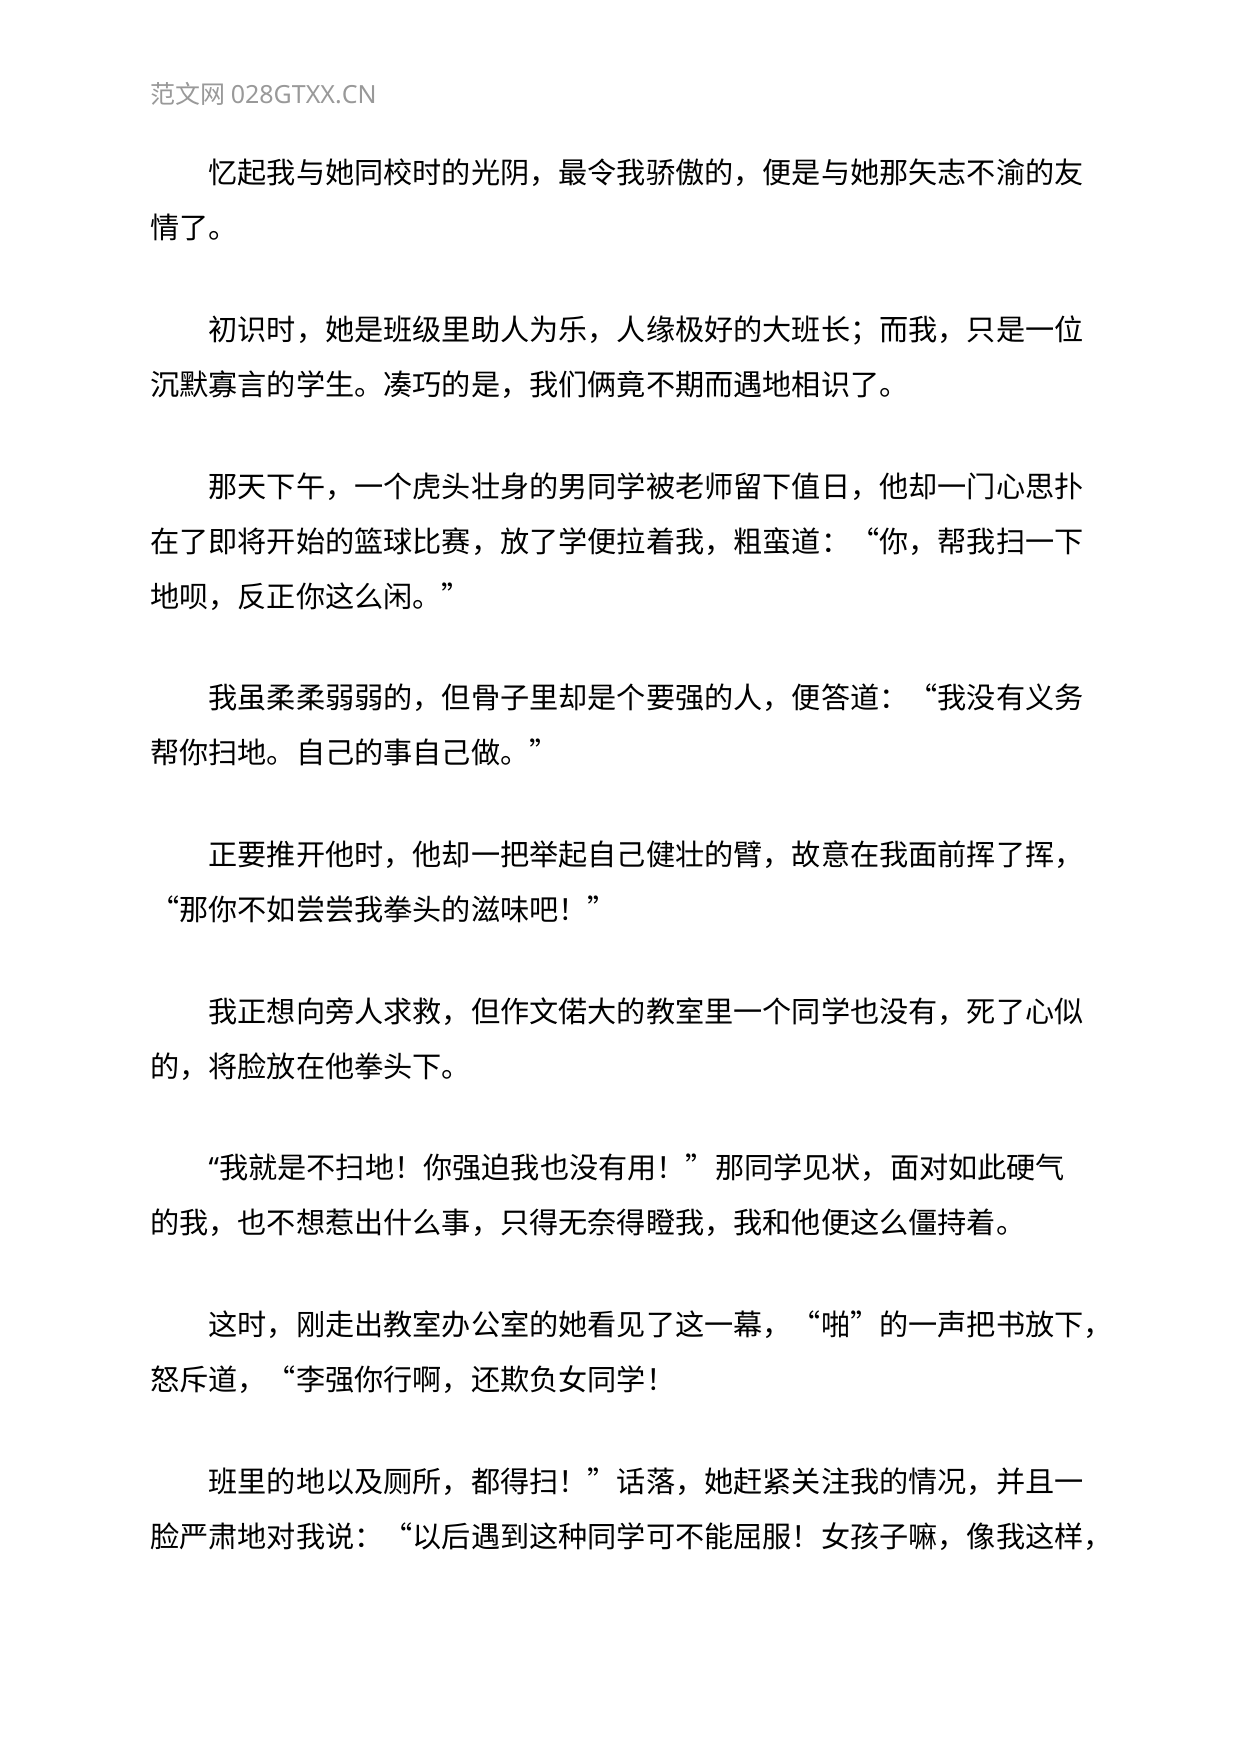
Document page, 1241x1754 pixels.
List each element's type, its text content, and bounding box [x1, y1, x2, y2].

text 初识时，她是班级里助人为乐，人缘极好的大班长；而我，只是一位沉默寡言的学生。凑巧的是，我们俩竟不期而遇地相识了。 [150, 307, 1090, 404]
text 我虽柔柔弱弱的，但骨子里却是个要强的人，便答道：“我没有义务帮你扫地。自己的事自己做。” [150, 675, 1090, 772]
text 那天下午，一个虎头壮身的男同学被老师留下值日，他却一门心思扑在了即将开始的篮球比赛，放了学便拉着我，粗蛮道：“你，帮我扫一下地呗，反正你这么闲。” [150, 463, 1090, 615]
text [150, 1458, 1090, 1556]
text 正要推开他时，他却一把举起自己健壮的臂，故意在我面前挥了挥，“那你不如尝尝我拳头的滋味吧！” [150, 832, 1090, 929]
text “我就是不扫地！你强迫我也没有用！”那同学见状，面对如此硬气的我，也不想惹出什么事，只得无奈得瞪我，我和他便这么僵持着。 [150, 1145, 1090, 1242]
text 我正想向旁人求救，但作文偌大的教室里一个同学也没有，死了心似的，将脸放在他拳头下。 [150, 988, 1090, 1085]
text 忆起我与她同校时的光阴，最令我骄傲的，便是与她那矢志不渝的友情了。 [150, 150, 1090, 247]
text 这时，刚走出教室办公室的她看见了这一幕，“啪”的一声把书放下，怒斥道，“李强你行啊，还欺负女同学！ [150, 1302, 1090, 1399]
